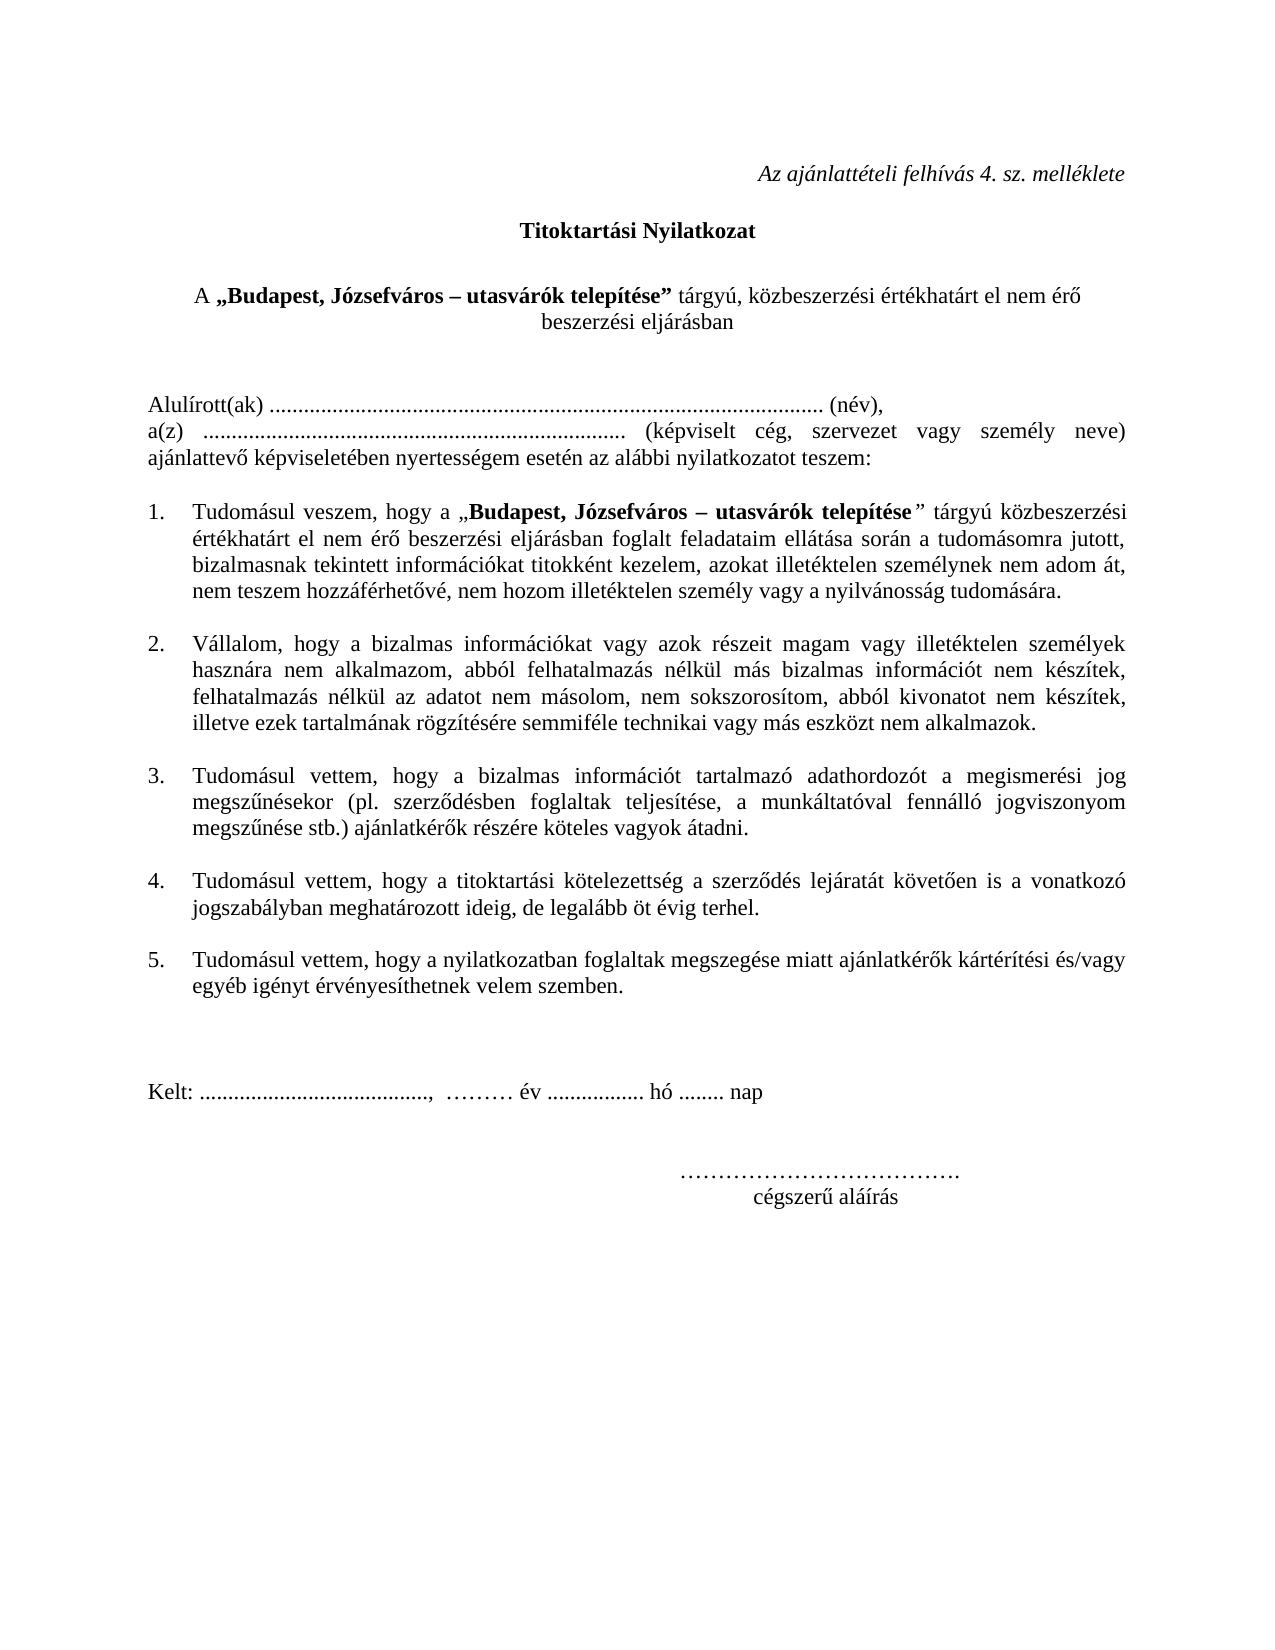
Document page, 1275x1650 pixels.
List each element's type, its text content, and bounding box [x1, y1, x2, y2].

text ………………………………. [649, 1157, 1127, 1183]
text Kelt: ........................................, ……… év ................. hó ........ nap [148, 1078, 1127, 1104]
list Vállalom, hogy a bizalmas információkat vagy azok részeit magam vagy illetéktelen személyek hasznára nem alkalmazom, abból felhatalmazás nélkül más bizalmas információt nem készítek, felhatalmazás nélkül az adatot nem másolom, nem sokszorosítom, abból kivonatot nem készítek, illetve ezek tartalmának rögzítésére semmiféle technikai vagy más eszközt nem alkalmazok. [148, 630, 1127, 735]
text Titoktartási Nyilatkozat [148, 217, 1127, 243]
text cégszerű aláírás [753, 1183, 1127, 1210]
list Tudomásul vettem, hogy a titoktartási kötelezettség a szerződés lejáratát követően is a vonatkozó jogszabályban meghatározott ideig, de legalább öt évig terhel. [148, 867, 1127, 920]
text A „Budapest, Józsefváros – utasvárók telepítése” tárgyú, közbeszerzési értékhatárt el nem érő beszerzési eljárásban [148, 282, 1127, 334]
text a(z) .......................................................................... (képviselt cég, szervezet vagy személy neve) ajánlattevő képviseletében nyertességem esetén az alábbi nyilatkozatot teszem: [148, 417, 1127, 470]
list Tudomásul vettem, hogy a bizalmas információt tartalmazó adathordozót a megismerési jog megszűnésekor (pl. szerződésben foglaltak teljesítése, a munkáltatóval fennálló jogviszonyom megszűnése stb.) ajánlatkérők részére köteles vagyok átadni. [148, 762, 1127, 841]
list Tudomásul vettem, hogy a nyilatkozatban foglaltak megszegése miatt ajánlatkérők kártérítési és/vagy egyéb igényt érvényesíthetnek velem szemben. [148, 946, 1127, 999]
text Az ajánlattételi felhívás 4. sz. melléklete [148, 160, 1127, 186]
text Alulírott(ak) ................................................................................................. (név), [148, 391, 1127, 417]
list Tudomásul veszem, hogy a „Budapest, Józsefváros – utasvárók telepítése” tárgyú közbeszerzési értékhatárt el nem érő beszerzési eljárásban foglalt feladataim ellátása során a tudomásomra jutott, bizalmasnak tekintett információkat titokként kezelem, azokat illetéktelen személynek nem adom át, nem teszem hozzáférhetővé, nem hozom illetéktelen személy vagy a nyilvánosság tudomására. [148, 498, 1127, 604]
